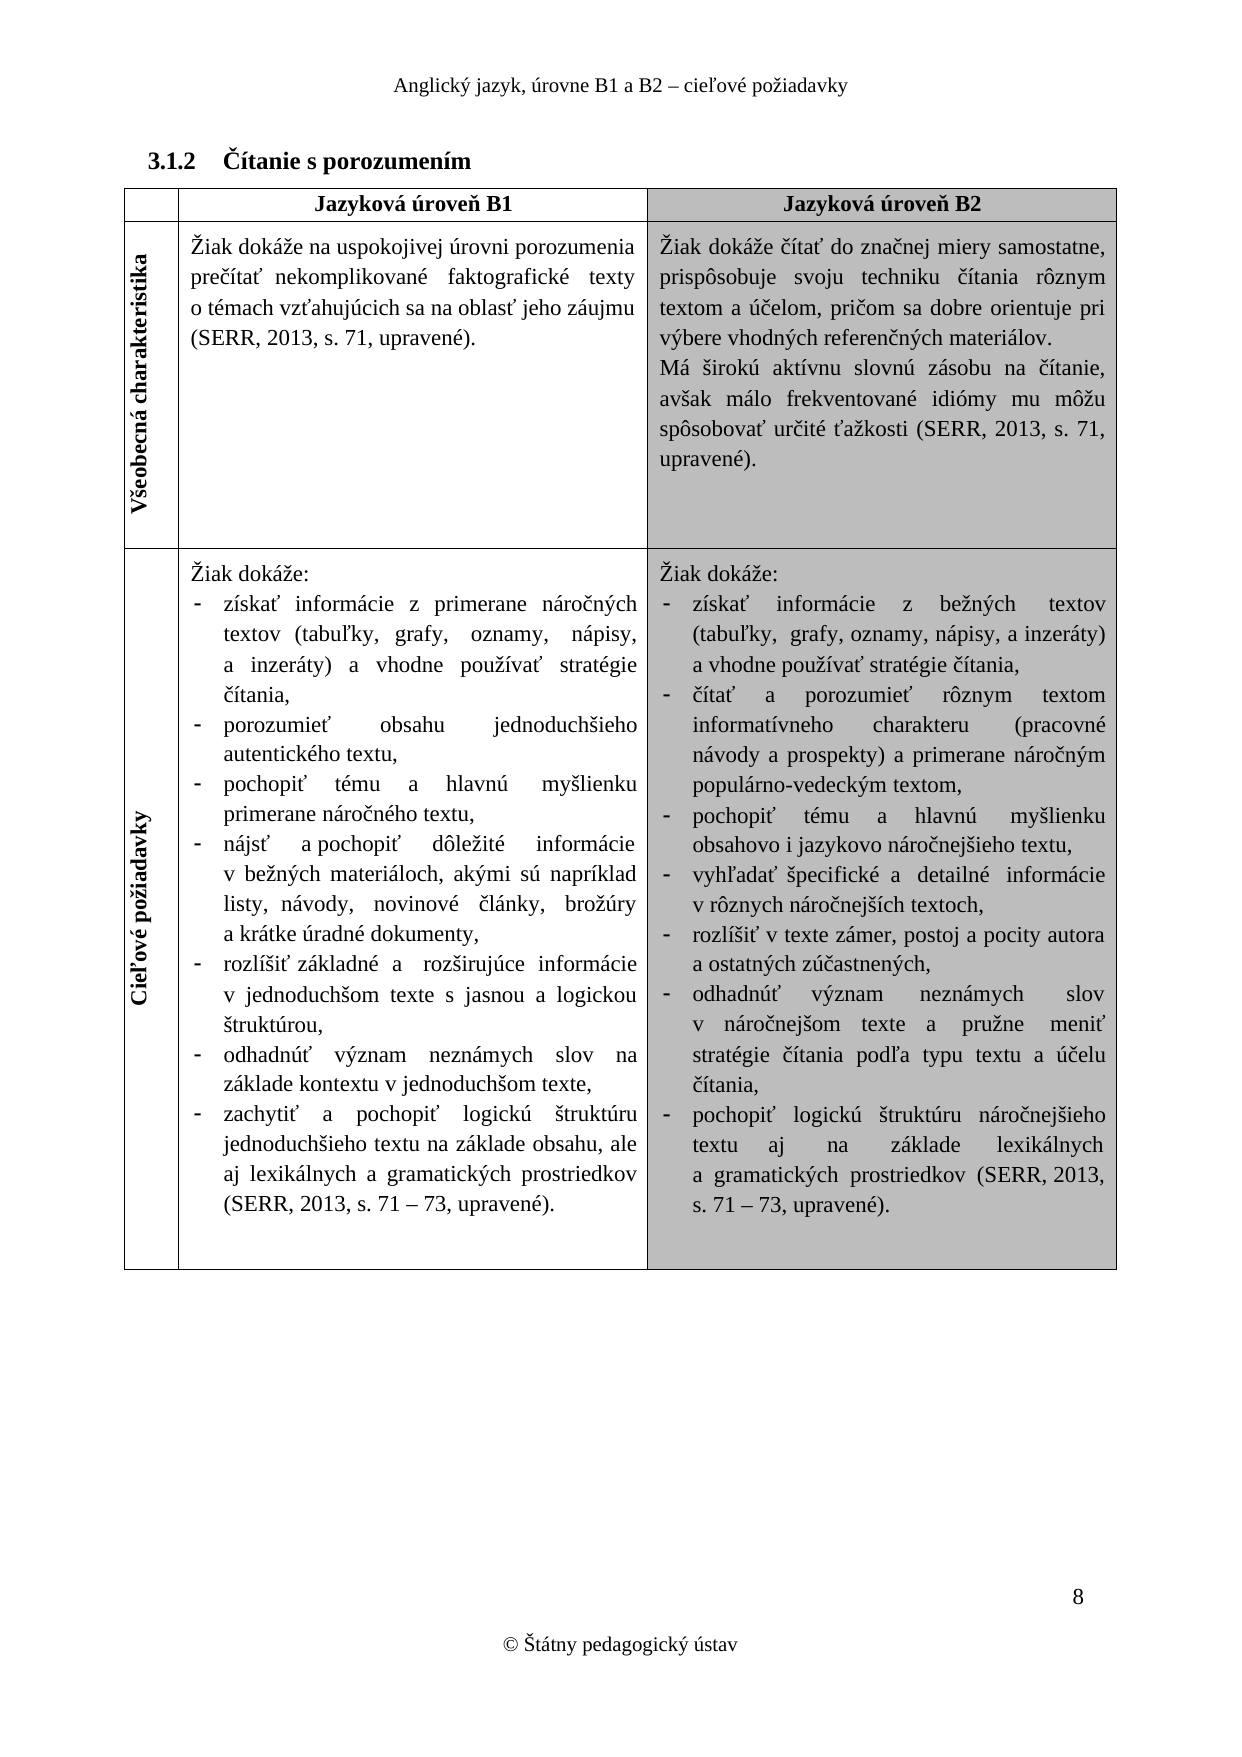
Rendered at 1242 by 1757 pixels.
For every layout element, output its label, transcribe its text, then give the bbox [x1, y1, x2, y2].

table_header Jazyková úroveň B1 [179, 189, 647, 221]
table_header [125, 189, 178, 221]
table_cell Žiak dokáže: získať informácie z primerane náročných textov (tabuľky, grafy, oznamy, nápisy, a inzeráty) a vhodne používať stratégie čítania, porozumieť obsahu jednoduchšieho autentického textu, pochopiť tému a hlavnú myšlienku primerane náročného textu, nájsť a pochopiť dôležité informácie v bežných materiáloch, akými sú napríklad listy, návody, novinové články, brožúry a krátke úradné dokumenty, rozlíšiť základné a rozširujúce informácie v jednoduchšom texte s jasnou a logickou štruktúrou, odhadnúť význam neznámych slov na základe kontextu v jednoduchšom texte, zachytiť a pochopiť logickú štruktúru jednoduchšieho textu na základe obsahu, ale aj lexikálnych a gramatických prostriedkov (SERR, 2013, s. 71 – 73, upravené). [179, 549, 647, 1269]
table_cell Žiak dokáže čítať do značnej miery samostatne, prispôsobuje svoju techniku čítania rôznym textom a účelom, pričom sa dobre orientuje pri výbere vhodných referenčných materiálov. Má širokú aktívnu slovnú zásobu na čítanie, avšak málo frekventované idiómy mu môžu spôsobovať určité ťažkosti (SERR, 2013, s. 71, upravené). [648, 222, 1116, 548]
table_cell Žiak dokáže na uspokojivej úrovni porozumenia prečítať nekomplikované faktografické texty o témach vzťahujúcich sa na oblasť jeho záujmu (SERR, 2013, s. 71, upravené). [179, 222, 647, 548]
subtitle Čítanie s porozumením [148, 146, 1139, 174]
table_header Jazyková úroveň B2 [648, 189, 1116, 221]
table_cell Žiak dokáže: získať informácie z bežných textov (tabuľky, grafy, oznamy, nápisy, a inzeráty) a vhodne používať stratégie čítania, čítať a porozumieť rôznym textom informatívneho charakteru (pracovné návody a prospekty) a primerane náročným populárno-vedeckým textom, pochopiť tému a hlavnú myšlienku obsahovo i jazykovo náročnejšieho textu, vyhľadať špecifické a detailné informácie v rôznych náročnejších textoch, rozlíšiť v texte zámer, postoj a pocity autora a ostatných zúčastnených, odhadnúť význam neznámych slov v náročnejšom texte a pružne meniť stratégie čítania podľa typu textu a účelu čítania, pochopiť logickú štruktúru náročnejšieho textu aj na základe lexikálnych a gramatických prostriedkov (SERR, 2013, s. 71 – 73, upravené). [648, 549, 1116, 1269]
table_cell Všeobecná charakteristika [125, 222, 178, 548]
table_cell Cieľové požiadavky [125, 549, 178, 1269]
